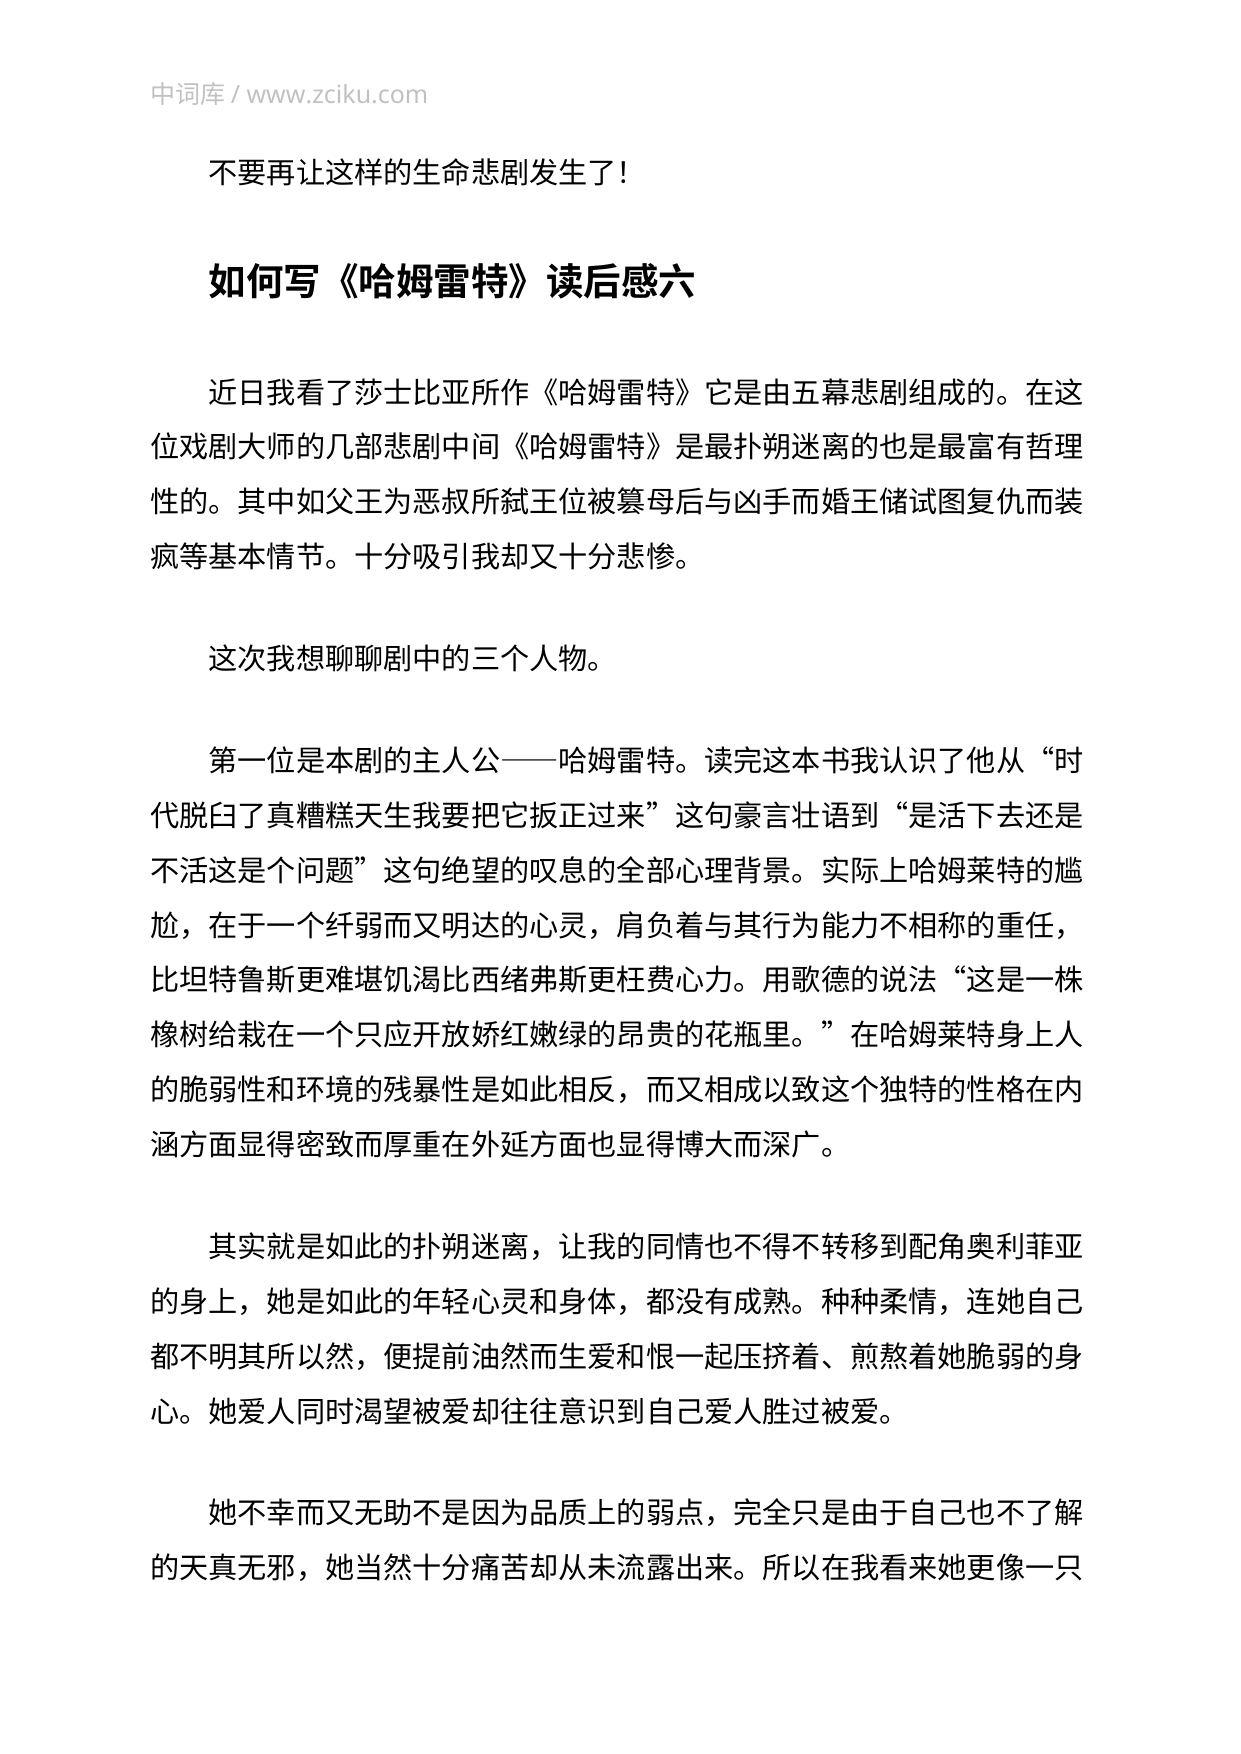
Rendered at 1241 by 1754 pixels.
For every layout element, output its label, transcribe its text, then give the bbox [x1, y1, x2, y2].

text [150, 1490, 1090, 1587]
text 近日我看了莎士比亚所作《哈姆雷特》它是由五幕悲剧组成的。在这位戏剧大师的几部悲剧中间《哈姆雷特》是最扑朔迷离的也是最富有哲理性的。其中如父王为恶叔所弑王位被篡母后与凶手而婚王储试图复仇而装疯等基本情节。十分吸引我却又十分悲惨。 [150, 369, 1090, 576]
text 第一位是本剧的主人公——哈姆雷特。读完这本书我认识了他从“时代脱臼了真糟糕天生我要把它扳正过来”这句豪言壮语到“是活下去还是不活这是个问题”这句绝望的叹息的全部心理背景。实际上哈姆莱特的尴尬，在于一个纤弱而又明达的心灵，肩负着与其行为能力不相称的重任，比坦特鲁斯更难堪饥渴比西绪弗斯更枉费心力。用歌德的说法“这是一株橡树给栽在一个只应开放娇红嫩绿的昂贵的花瓶里。”在哈姆莱特身上人的脆弱性和环境的残暴性是如此相反，而又相成以致这个独特的性格在内涵方面显得密致而厚重在外延方面也显得博大而深广。 [150, 737, 1090, 1164]
text 如何写《哈姆雷特》读后感六 [150, 252, 1090, 306]
text 其实就是如此的扑朔迷离，让我的同情也不得不转移到配角奥利菲亚的身上，她是如此的年轻心灵和身体，都没有成熟。种种柔情，连她自己都不明其所以然，便提前油然而生爱和恨一起压挤着、煎熬着她脆弱的身心。她爱人同时渴望被爱却往往意识到自己爱人胜过被爱。 [150, 1223, 1090, 1430]
text 不要再让这样的生命悲剧发生了！ [150, 150, 1090, 192]
text 这次我想聊聊剧中的三个人物。 [150, 636, 1090, 678]
